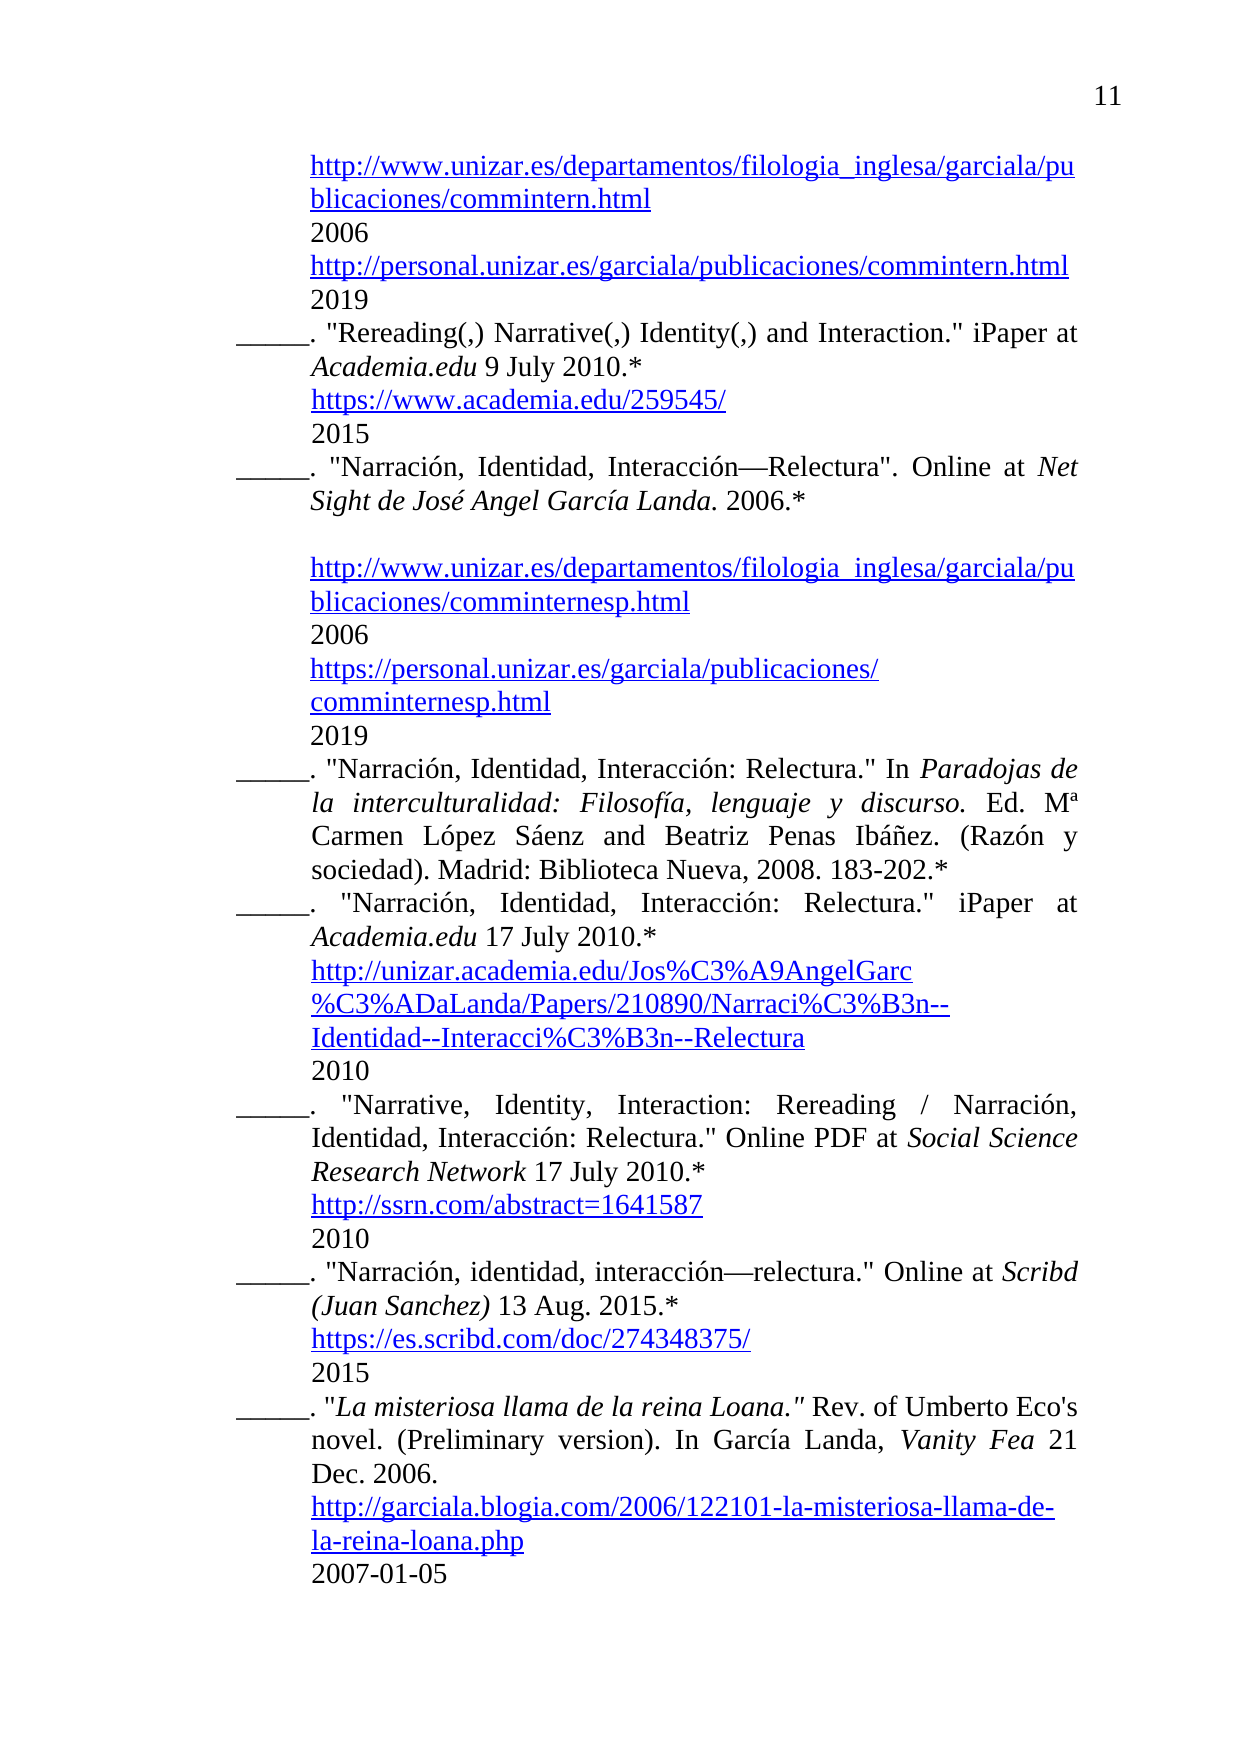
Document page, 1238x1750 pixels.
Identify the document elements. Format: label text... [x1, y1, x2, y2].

text _____. "Narración, Identidad, Interacción—Relectura". Online at Net Sight de José Angel García Landa. 2006.* [236, 449, 1078, 517]
text 2015 [236, 416, 1078, 449]
text http://personal.unizar.es/garciala/publicaciones/commintern.html [236, 248, 1078, 282]
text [236, 1489, 1078, 1556]
text _____. "Narración, Identidad, Interacción: Relectura." In Paradojas de la interculturalidad: Filosofía, lenguaje y discurso. Ed. Mª Carmen López Sáenz and Beatriz Penas Ibáñez. (Razón y sociedad). Madrid: Biblioteca Nueva, 2008. 183-202.* [236, 751, 1078, 886]
text http://www.unizar.es/departamentos/filologia_inglesa/garciala/publicaciones/comminternesp.html [236, 517, 1078, 617]
text 2019 [310, 718, 1078, 751]
text http://ssrn.com/abstract=1641587 [236, 1187, 1078, 1221]
text _____. "Narración, identidad, interacción—relectura." Online at Scribd (Juan Sanchez) 13 Aug. 2015.* [236, 1254, 1078, 1322]
text 2010 [236, 1221, 1078, 1254]
text 2015 [236, 1355, 1078, 1389]
text 2006 [236, 215, 1078, 248]
text _____. "Narración, Identidad, Interacción: Relectura." iPaper at Academia.edu 17 July 2010.* [236, 886, 1078, 953]
text https://es.scribd.com/doc/274348375/ [236, 1322, 1078, 1355]
text 2010 [236, 1053, 1078, 1087]
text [236, 1389, 1078, 1489]
text _____. "Rereading(,) Narrative(,) Identity(,) and Interaction." iPaper at Academia.edu 9 July 2010.* [236, 315, 1078, 382]
text http://unizar.academia.edu/Jos%C3%A9AngelGarc%C3%ADaLanda/Papers/210890/Narraci%C3%B3n--Identidad--Interacci%C3%B3n--Relectura [236, 953, 1078, 1053]
text _____. "Narrative, Identity, Interaction: Rereading / Narración, Identidad, Interacción: Relectura." Online PDF at Social Science Research Network 17 July 2010.* [236, 1087, 1078, 1187]
text https://personal.unizar.es/garciala/publicaciones/comminternesp.html [310, 651, 1078, 718]
text 2006 [236, 617, 1078, 651]
text 2007-01-05 [236, 1556, 1078, 1590]
text 2019 [236, 282, 1078, 315]
text https://www.academia.edu/259545/ [236, 382, 1078, 416]
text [236, 148, 1078, 215]
